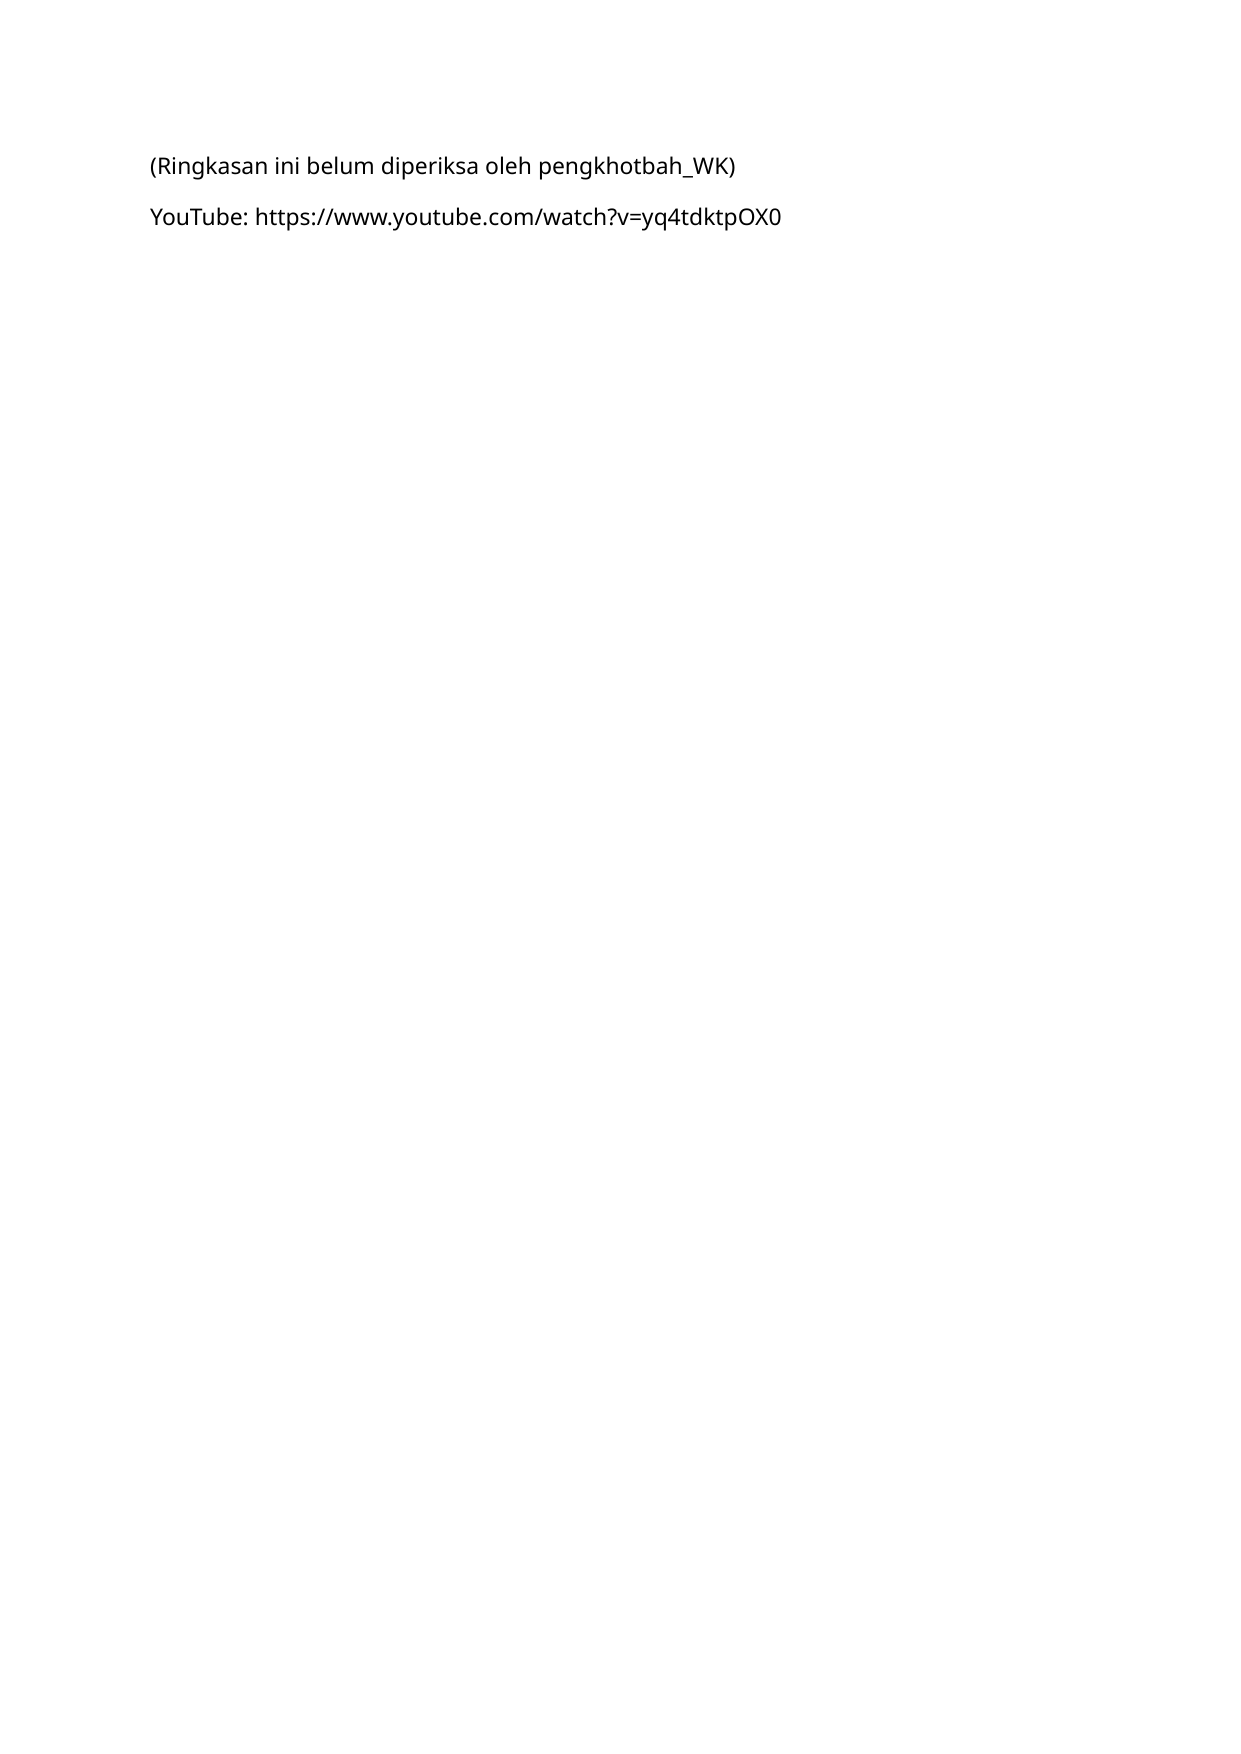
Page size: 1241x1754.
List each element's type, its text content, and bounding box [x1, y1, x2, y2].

text YouTube: https://www.youtube.com/watch?v=yq4tdktpOX0 [150, 200, 1090, 232]
text (Ringkasan ini belum diperiksa oleh pengkhotbah_WK) [150, 150, 1090, 181]
